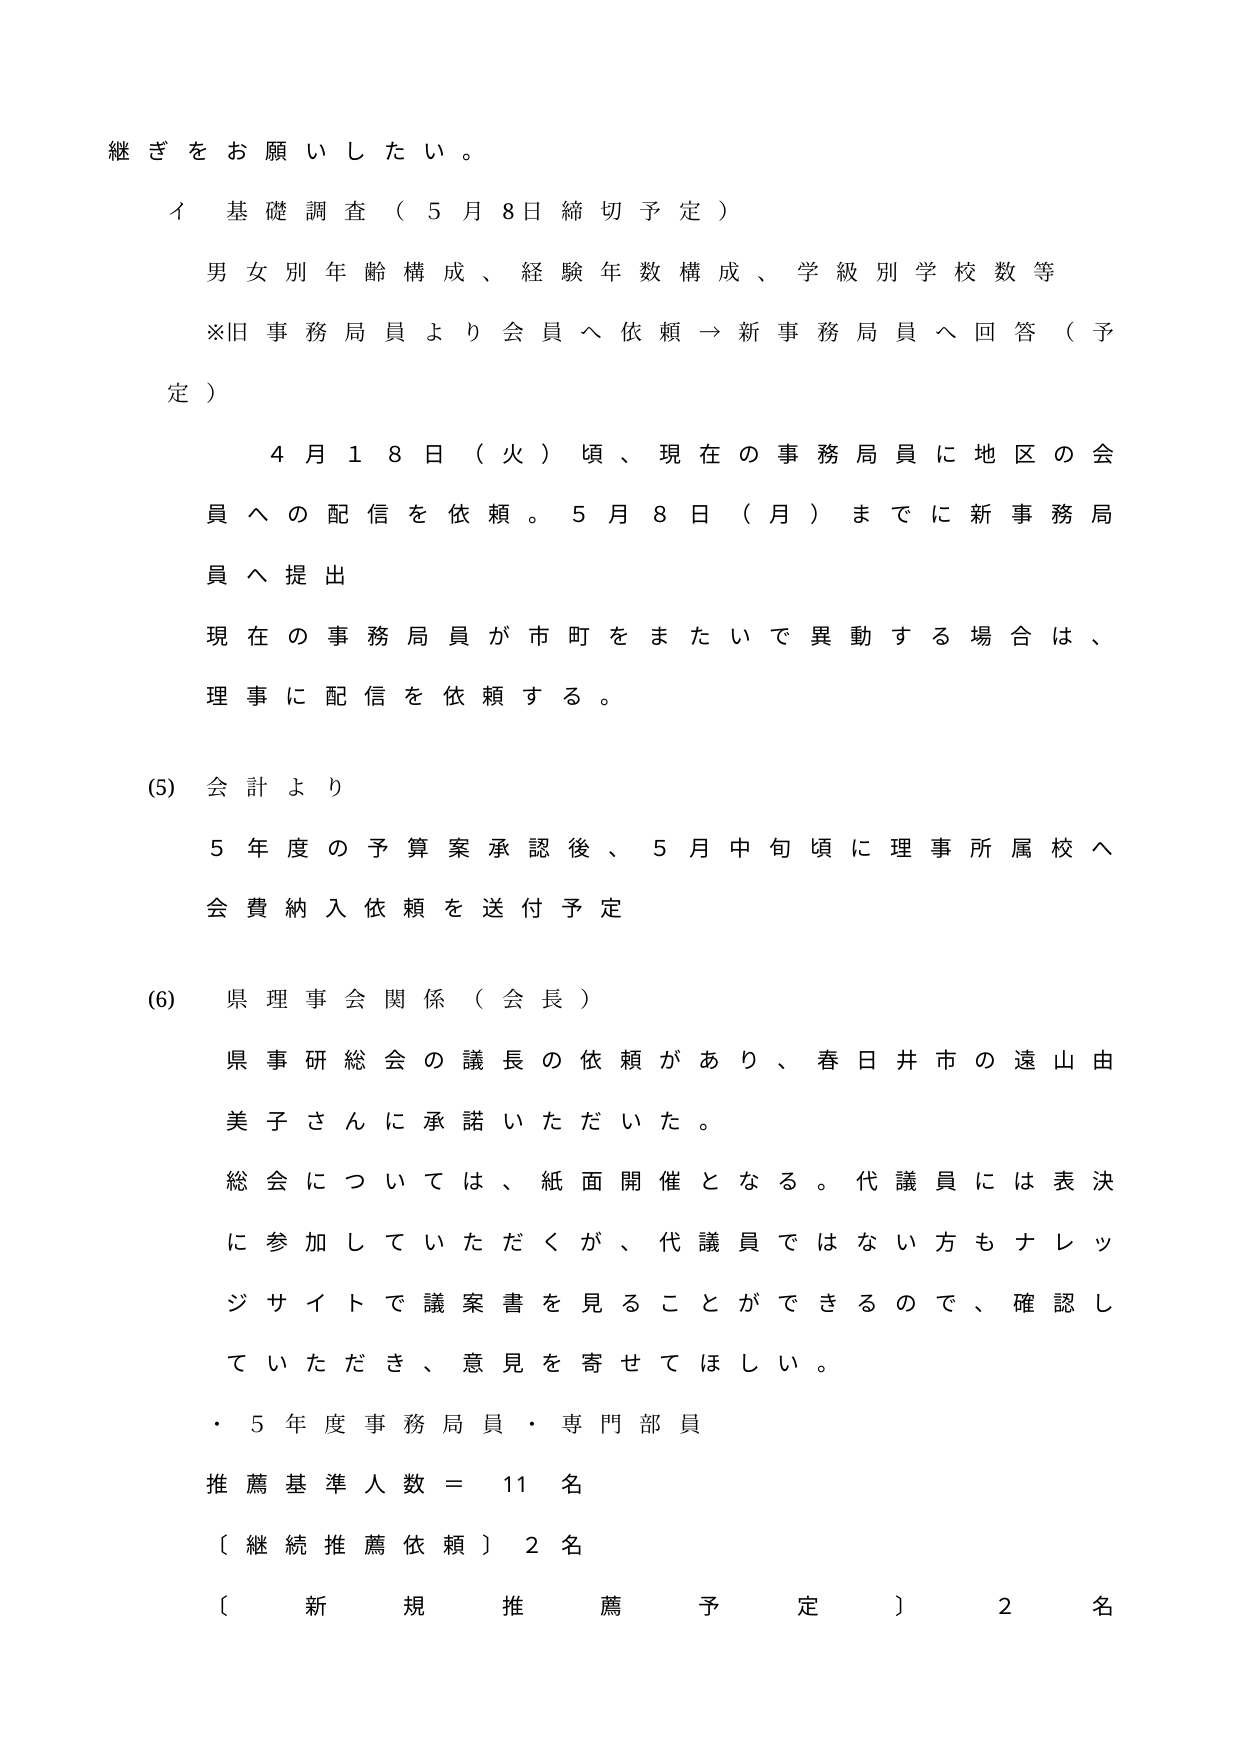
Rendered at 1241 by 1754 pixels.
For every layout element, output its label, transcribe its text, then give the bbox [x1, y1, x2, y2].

text 推薦基準人数＝11名 [108, 1453, 1132, 1513]
text ４月１８日（火）頃、現在の事務局員に地区の会員への配信を依頼。５月８日（月）までに新事務局員へ提出 [108, 422, 1132, 604]
text ※旧事務局員より会員へ依頼→新事務局員へ回答（予定） [167, 301, 1132, 422]
text イ 基礎調査（５月8日締切予定） [167, 180, 1132, 240]
list 県理事会関係（会長） [134, 968, 1132, 1028]
list 会計より [133, 756, 1132, 816]
text ・５年度事務局員・専門部員 [188, 1392, 1132, 1453]
text ５年度の予算案承認後、５月中旬頃に理事所属校へ会費納入依頼を送付予定 [188, 816, 1132, 938]
text 男女別年齢構成、経験年数構成、学級別学校数等 [167, 240, 1132, 301]
list 県事研総会の議長の依頼があり、春日井市の遠山由美子さんに承諾いただいた。 [209, 1028, 1132, 1150]
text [108, 119, 1132, 180]
text 現在の事務局員が市町をまたいで異動する場合は、理事に配信を依頼する。 [187, 604, 1132, 725]
text 〔新規推薦予定〕２名 あと7名 [108, 1574, 1132, 1635]
list 総会については、紙面開催となる。代議員には表決に参加していただくが、代議員ではない方もナレッジサイトで議案書を見ることができるので、確認していただき、意見を寄せてほしい。 [209, 1150, 1132, 1392]
text 〔継続推薦依頼〕２名 [108, 1513, 1132, 1574]
